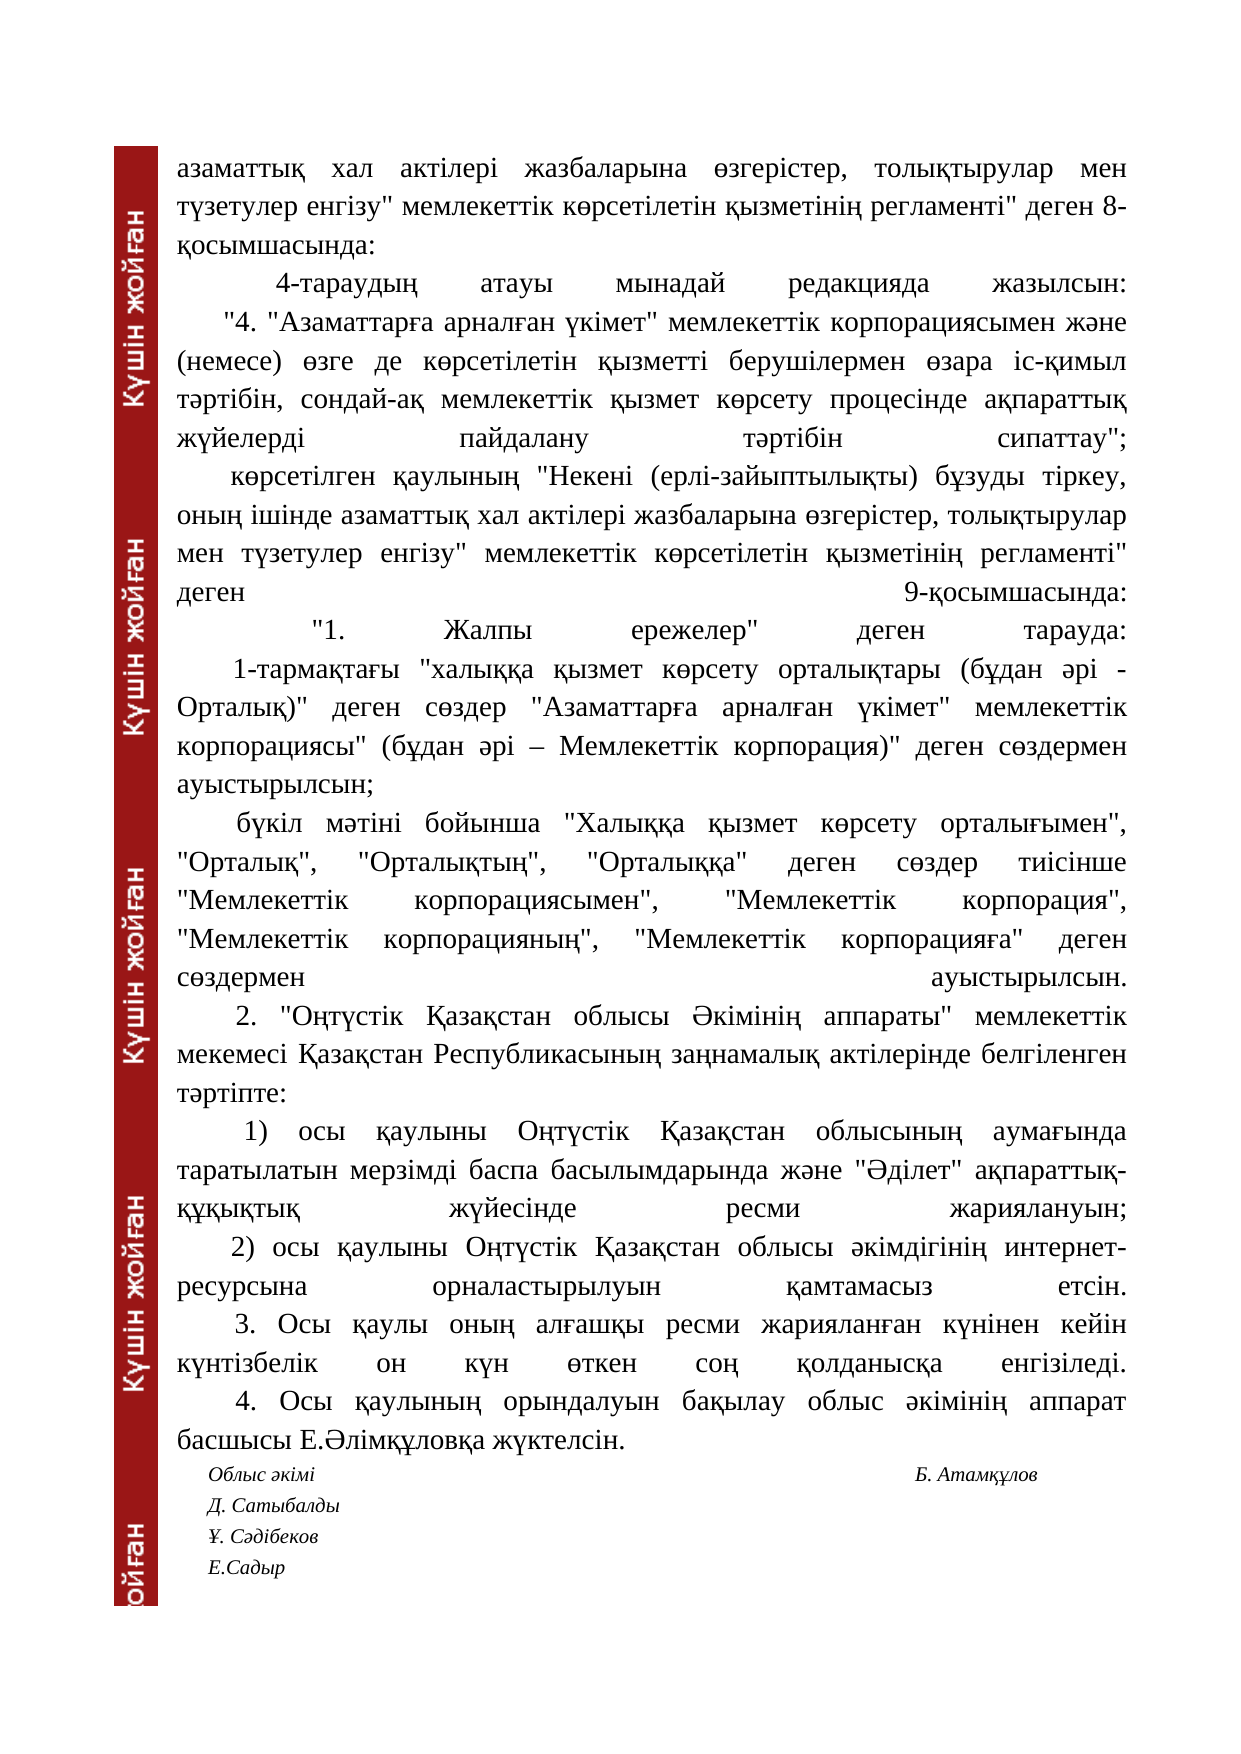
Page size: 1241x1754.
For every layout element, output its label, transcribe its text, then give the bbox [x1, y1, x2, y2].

table_header Б. Атамқұлов [913, 1460, 1240, 1491]
table_cell Е.Садыр [101, 1554, 1240, 1584]
picture [114, 146, 158, 150]
picture [114, 1584, 158, 1606]
table_cell Д. Сатыбалды [101, 1491, 1240, 1522]
table_cell Ұ. Сәдібеков [101, 1523, 1240, 1553]
picture [114, 1455, 158, 1460]
table_header Облыс әкімі [101, 1460, 913, 1491]
